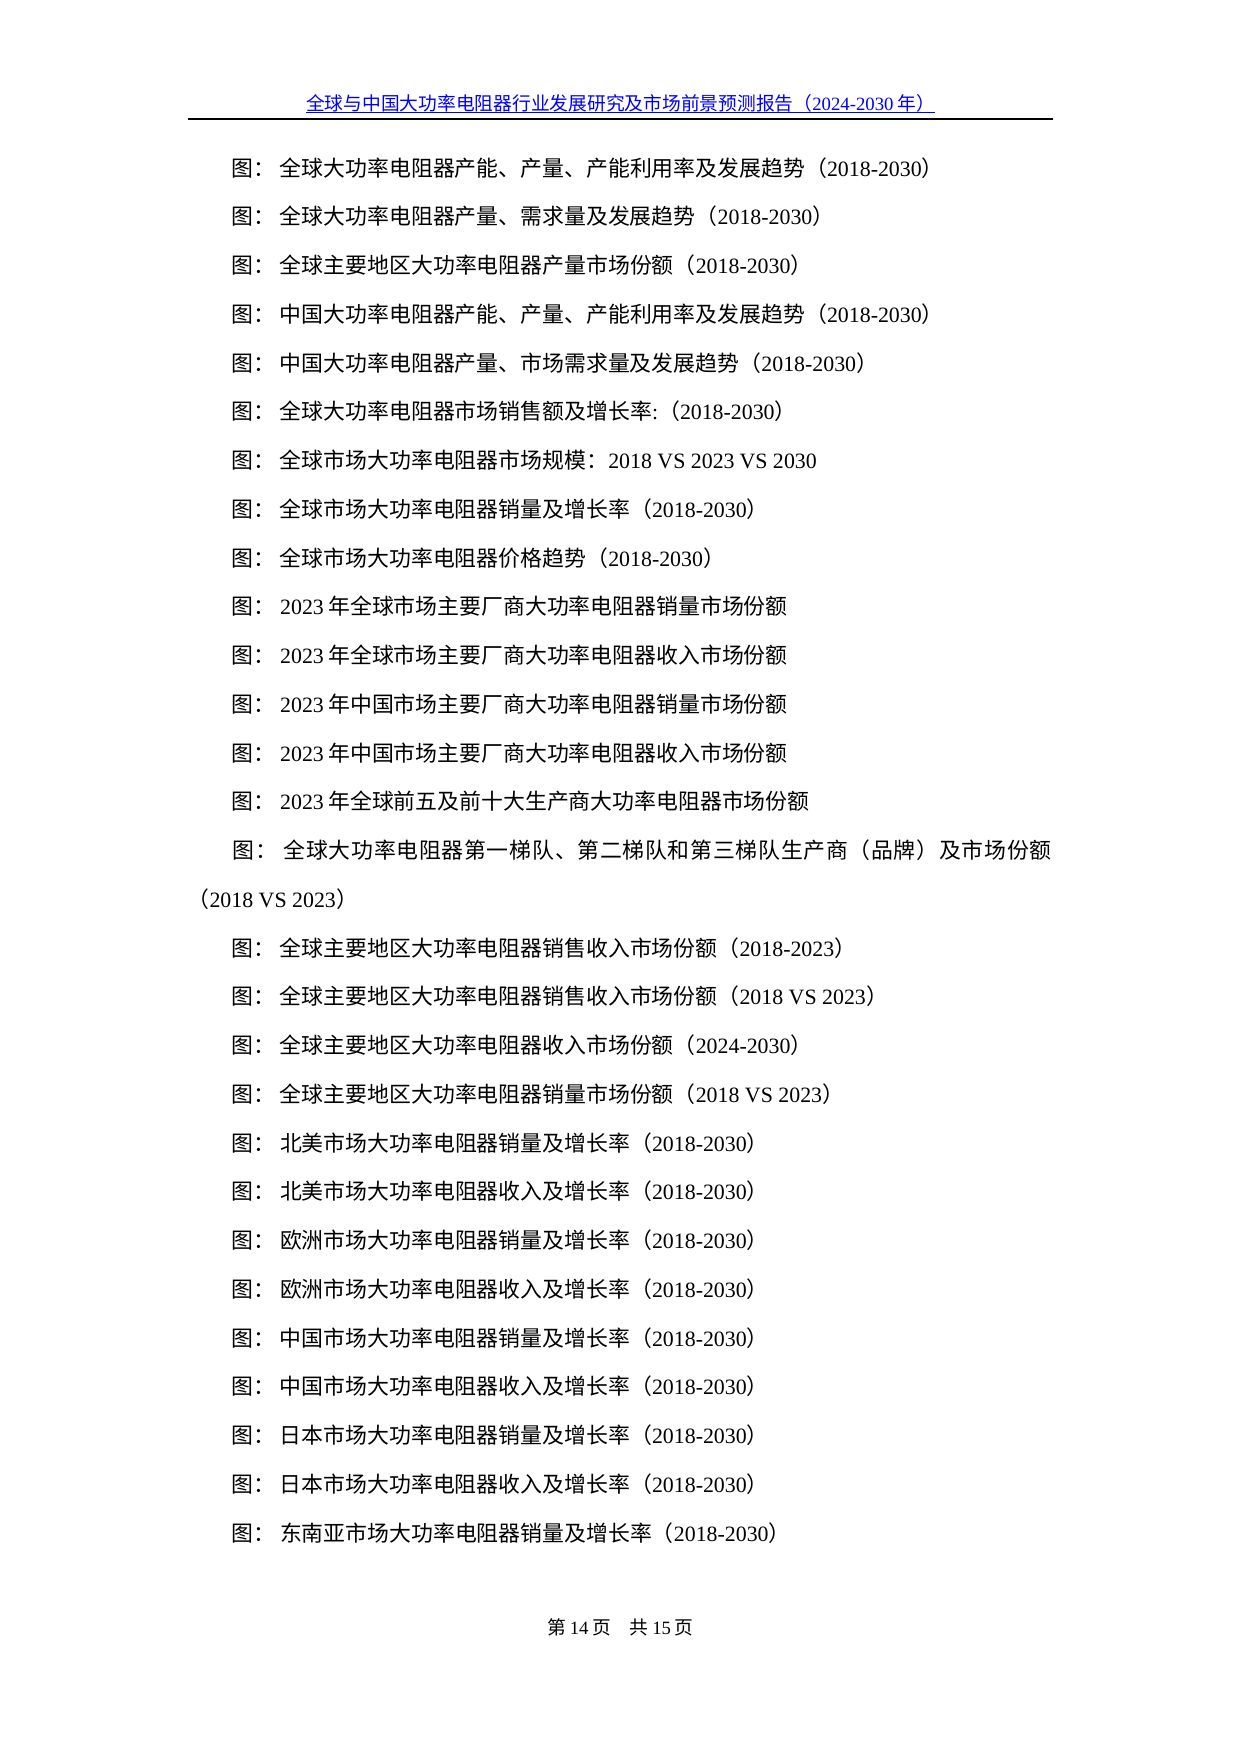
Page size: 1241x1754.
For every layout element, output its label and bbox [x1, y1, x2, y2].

text [187, 150, 1053, 1548]
